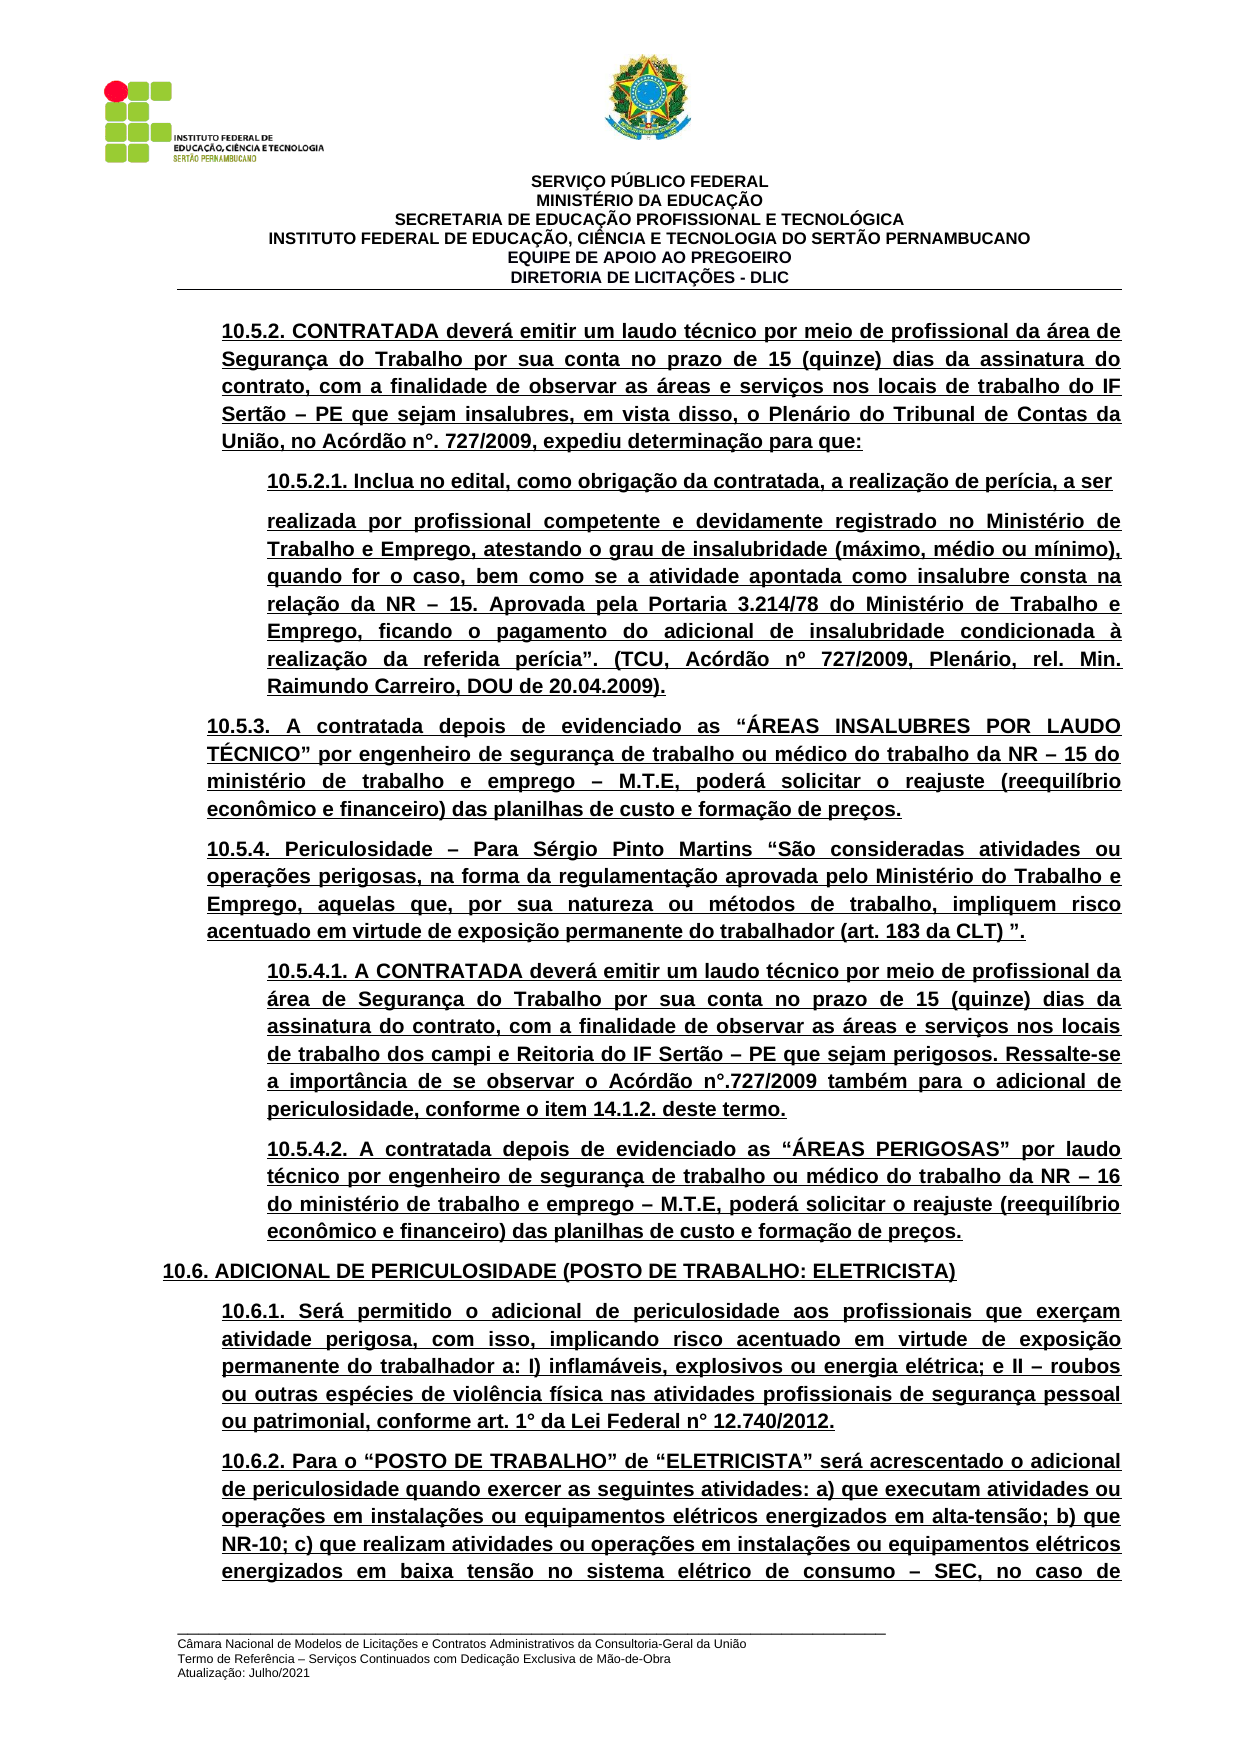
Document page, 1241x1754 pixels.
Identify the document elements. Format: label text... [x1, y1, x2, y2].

text 10.5.4. Periculosidade – Para Sérgio Pinto Martins “São consideradas atividades ou operações perigosas, na forma da regulamentação aprovada pelo Ministério do Trabalho e Emprego, aquelas que, por sua natureza ou métodos de trabalho, impliquem risco acentuado em virtude de exposição permanente do trabalhador (art. 183 da CLT) ”. [207, 886, 1122, 913]
text 10.5.2. CONTRATADA deverá emitir um laudo técnico por meio de profissional da área de Segurança do Trabalho por sua conta no prazo de 15 (quinze) dias da assinatura do contrato, com a finalidade de observar as áreas e serviços nos locais de trabalho do IF Sertão – PE que sejam insalubres, em vista disso, o Plenário do Tribunal de Contas da União, no Acórdão n°. 727/2009, expediu determinação para que: [221, 424, 1122, 453]
text 10.5.4. Periculosidade – Para Sérgio Pinto Martins “São consideradas atividades ou operações perigosas, na forma da regulamentação aprovada pelo Ministério do Trabalho e Emprego, aquelas que, por sua natureza ou métodos de trabalho, impliquem risco acentuado em virtude de exposição permanente do trabalhador (art. 183 da CLT) ”. [207, 859, 1122, 885]
text 10.5.4. Periculosidade – Para Sérgio Pinto Martins “São consideradas atividades ou operações perigosas, na forma da regulamentação aprovada pelo Ministério do Trabalho e Emprego, aquelas que, por sua natureza ou métodos de trabalho, impliquem risco acentuado em virtude de exposição permanente do trabalhador (art. 183 da CLT) ”. [207, 914, 1122, 943]
text 10.5.2. CONTRATADA deverá emitir um laudo técnico por meio de profissional da área de Segurança do Trabalho por sua conta no prazo de 15 (quinze) dias da assinatura do contrato, com a finalidade de observar as áreas e serviços nos locais de trabalho do IF Sertão – PE que sejam insalubres, em vista disso, o Plenário do Tribunal de Contas da União, no Acórdão n°. 727/2009, expediu determinação para que: [221, 396, 1122, 423]
text 10.5.2.1. Inclua no edital, como obrigação da contratada, a realização de perícia, a ser [267, 469, 1122, 493]
text 10.5.4.2. A contratada depois de evidenciado as “ÁREAS PERIGOSAS” por laudo técnico por engenheiro de segurança de trabalho ou médico do trabalho da NR – 16 do ministério de trabalho e emprego – M.T.E, poderá solicitar o reajuste (reequilíbrio econômico e financeiro) das planilhas de custo e formação de preços. [267, 1186, 1122, 1243]
picture [604, 54, 692, 140]
text 10.5.3. A contratada depois de evidenciado as “ÁREAS INSALUBRES POR LAUDO TÉCNICO” por engenheiro de segurança de trabalho ou médico do trabalho da NR – 15 do ministério de trabalho e emprego – M.T.E, poderá solicitar o reajuste (reequilíbrio econômico e financeiro) das planilhas de custo e formação de preços. [207, 714, 1122, 735]
text 10.5.2. CONTRATADA deverá emitir um laudo técnico por meio de profissional da área de Segurança do Trabalho por sua conta no prazo de 15 (quinze) dias da assinatura do contrato, com a finalidade de observar as áreas e serviços nos locais de trabalho do IF Sertão – PE que sejam insalubres, em vista disso, o Plenário do Tribunal de Contas da União, no Acórdão n°. 727/2009, expediu determinação para que: [221, 341, 1122, 395]
text 10.6.1. Será permitido o adicional de periculosidade aos profissionais que exerçam atividade perigosa, com isso, implicando risco acentuado em virtude de exposição permanente do trabalhador a: I) inflamáveis, explosivos ou energia elétrica; e II – roubos ou outras espécies de violência física nas atividades profissionais de segurança pessoal ou patrimonial, conforme art. 1° da Lei Federal n° 12.740/2012. [221, 1404, 1122, 1433]
picture [96, 78, 331, 167]
text 10.6. ADICIONAL DE PERICULOSIDADE (POSTO DE TRABALHO: ELETRICISTA) [162, 1259, 1122, 1283]
text 10.5.3. A contratada depois de evidenciado as “ÁREAS INSALUBRES POR LAUDO TÉCNICO” por engenheiro de segurança de trabalho ou médico do trabalho da NR – 15 do ministério de trabalho e emprego – M.T.E, poderá solicitar o reajuste (reequilíbrio econômico e financeiro) das planilhas de custo e formação de preços. [207, 736, 1122, 790]
text 10.5.4.2. A contratada depois de evidenciado as “ÁREAS PERIGOSAS” por laudo técnico por engenheiro de segurança de trabalho ou médico do trabalho da NR – 16 do ministério de trabalho e emprego – M.T.E, poderá solicitar o reajuste (reequilíbrio econômico e financeiro) das planilhas de custo e formação de preços. [267, 1159, 1122, 1185]
text 10.5.3. A contratada depois de evidenciado as “ÁREAS INSALUBRES POR LAUDO TÉCNICO” por engenheiro de segurança de trabalho ou médico do trabalho da NR – 15 do ministério de trabalho e emprego – M.T.E, poderá solicitar o reajuste (reequilíbrio econômico e financeiro) das planilhas de custo e formação de preços. [207, 791, 1122, 821]
